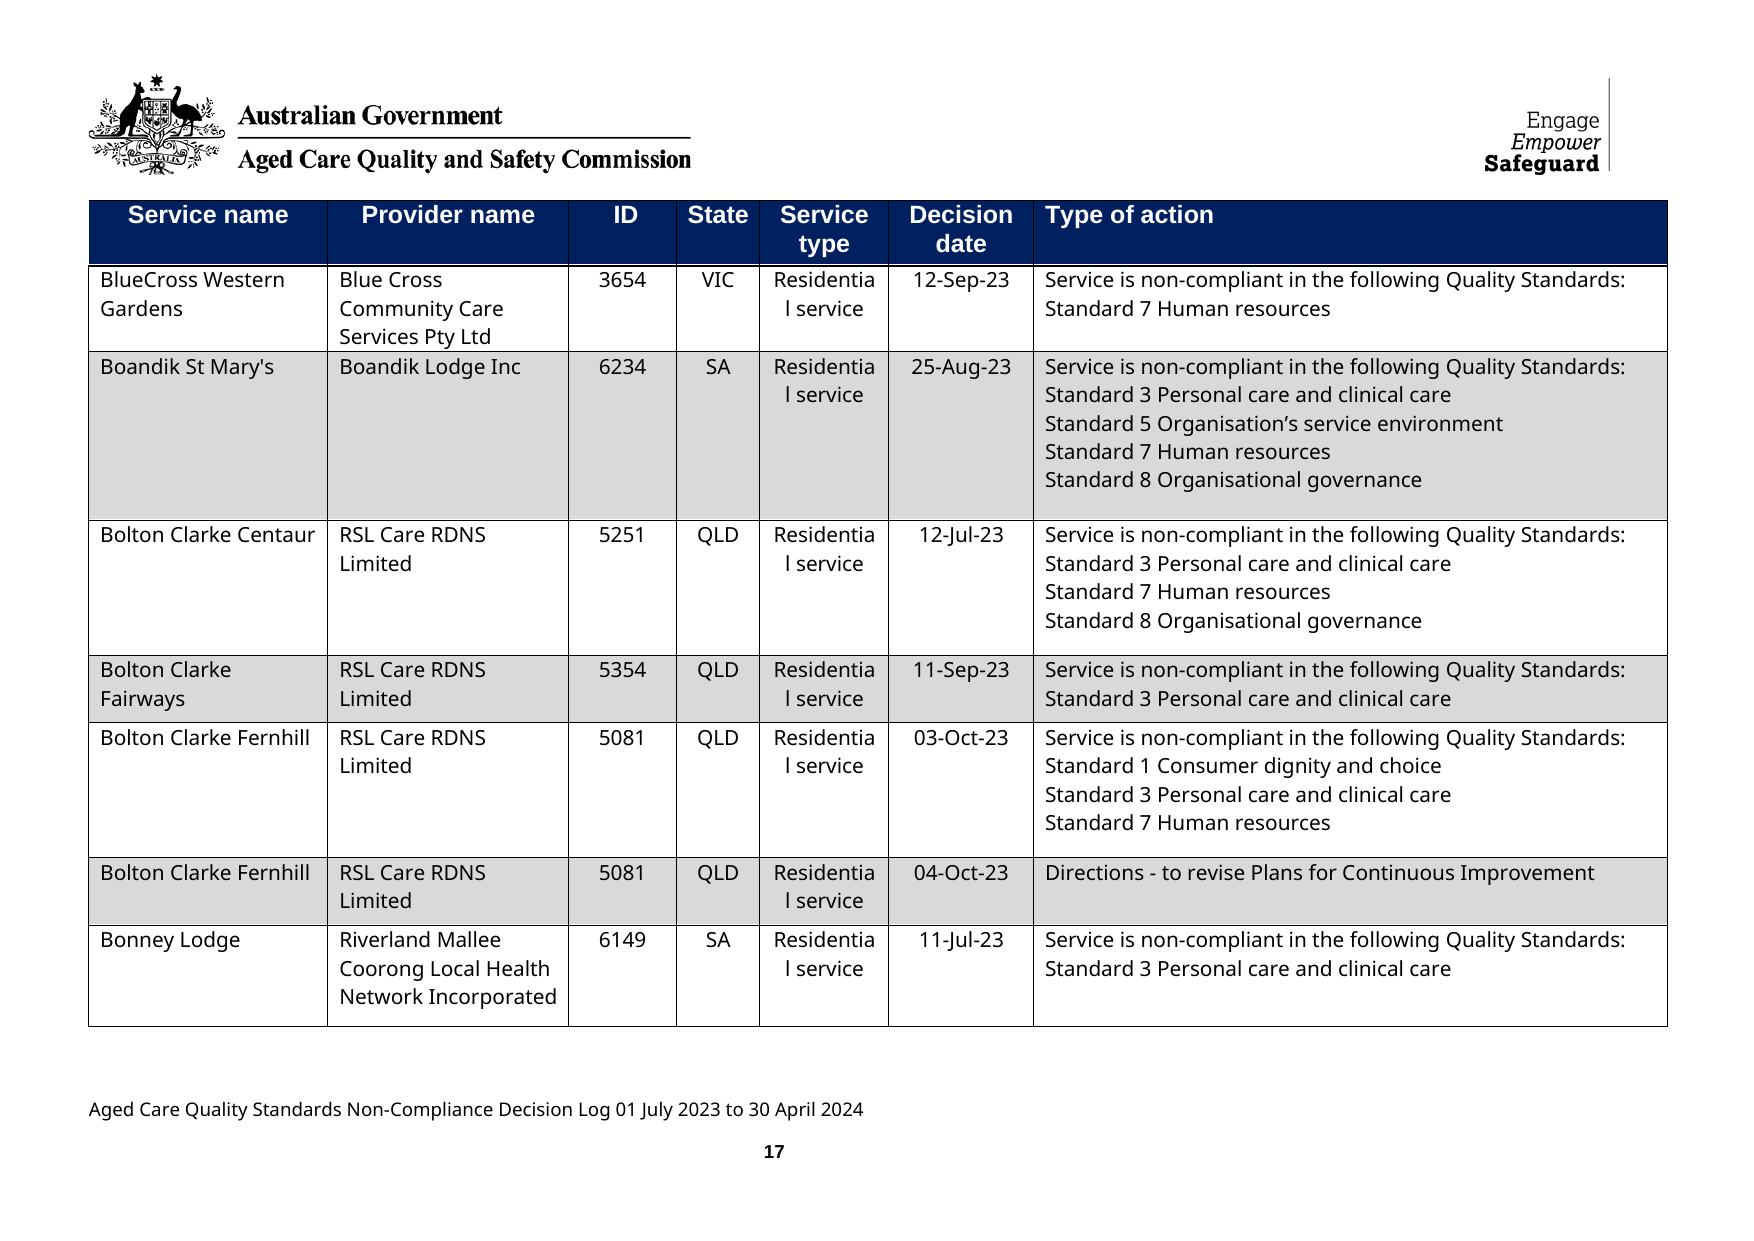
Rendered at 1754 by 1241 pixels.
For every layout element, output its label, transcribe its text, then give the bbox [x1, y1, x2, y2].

table_cell Directions - to revise Plans for Continuous Improvement [1034, 858, 1667, 924]
table_cell Bolton Clarke Fairways [89, 656, 327, 722]
table_cell 5354 [569, 656, 676, 722]
table_header ID [569, 201, 676, 264]
table_cell QLD [677, 723, 759, 857]
table_cell 04-Oct-23 [889, 858, 1033, 924]
table_cell 6234 [569, 352, 676, 519]
table_cell SA [677, 926, 759, 1026]
table_header State [677, 201, 759, 264]
table_cell 03-Oct-23 [889, 723, 1033, 857]
table_cell QLD [677, 656, 759, 722]
table_cell Service is non-compliant in the following Quality Standards: Standard 3 Personal care and clinical care [1034, 656, 1667, 722]
table_cell VIC [677, 267, 759, 351]
table_cell Service is non-compliant in the following Quality Standards: Standard 3 Personal care and clinical care [1034, 926, 1667, 1026]
table_cell Residential service [760, 521, 888, 654]
table_cell 12-Sep-23 [889, 267, 1033, 351]
table_cell 12-Jul-23 [889, 521, 1033, 654]
table_cell 5251 [569, 521, 676, 654]
table_cell QLD [677, 521, 759, 654]
table_cell Bolton Clarke Fernhill [89, 858, 327, 924]
table_cell Service is non-compliant in the following Quality Standards: Standard 3 Personal care and clinical care Standard 7 Human resources Standard 8 Organisational governance [1034, 521, 1667, 654]
table_cell Residential service [760, 267, 888, 351]
table_cell QLD [677, 858, 759, 924]
table_header Decision date [889, 201, 1033, 264]
table_cell RSL Care RDNS Limited [328, 858, 568, 924]
table_cell RSL Care RDNS Limited [328, 521, 568, 654]
table_cell 11-Jul-23 [889, 926, 1033, 1026]
table_cell RSL Care RDNS Limited [328, 723, 568, 857]
table_cell Bolton Clarke Centaur [89, 521, 327, 654]
table_header Service type [760, 201, 888, 264]
picture [1485, 78, 1610, 175]
table_cell 5081 [569, 858, 676, 924]
table_cell Bolton Clarke Fernhill [89, 723, 327, 857]
table_cell Residential service [760, 656, 888, 722]
table_cell Boandik St Mary's [89, 352, 327, 519]
table_cell Residential service [760, 926, 888, 1026]
table_cell Boandik Lodge Inc [328, 352, 568, 519]
picture [88, 73, 691, 175]
table_cell 25-Aug-23 [889, 352, 1033, 519]
table_cell Blue Cross Community Care Services Pty Ltd [328, 267, 568, 351]
table_header Type of action [1034, 201, 1667, 264]
table_header Provider name [328, 201, 568, 264]
table_cell Residential service [760, 723, 888, 857]
table_cell Service is non-compliant in the following Quality Standards: Standard 7 Human resources [1034, 267, 1667, 351]
table_cell Residential service [760, 858, 888, 924]
table_cell SA [677, 352, 759, 519]
table_cell 3654 [569, 267, 676, 351]
table_cell Service is non-compliant in the following Quality Standards: Standard 1 Consumer dignity and choice Standard 3 Personal care and clinical care Standard 7 Human resources [1034, 723, 1667, 857]
table_cell 6149 [569, 926, 676, 1026]
table_cell Residential service [760, 352, 888, 519]
table_header Service name [89, 201, 327, 264]
table_cell Bonney Lodge [89, 926, 327, 1026]
table_cell 11-Sep-23 [889, 656, 1033, 722]
table_cell BlueCross Western Gardens [89, 267, 327, 351]
table_cell 5081 [569, 723, 676, 857]
table_cell RSL Care RDNS Limited [328, 656, 568, 722]
table_cell Riverland Mallee Coorong Local Health Network Incorporated [328, 926, 568, 1026]
table_cell Service is non-compliant in the following Quality Standards: Standard 3 Personal care and clinical care Standard 5 Organisation’s service environment Standard 7 Human resources Standard 8 Organisational governance [1034, 352, 1667, 519]
